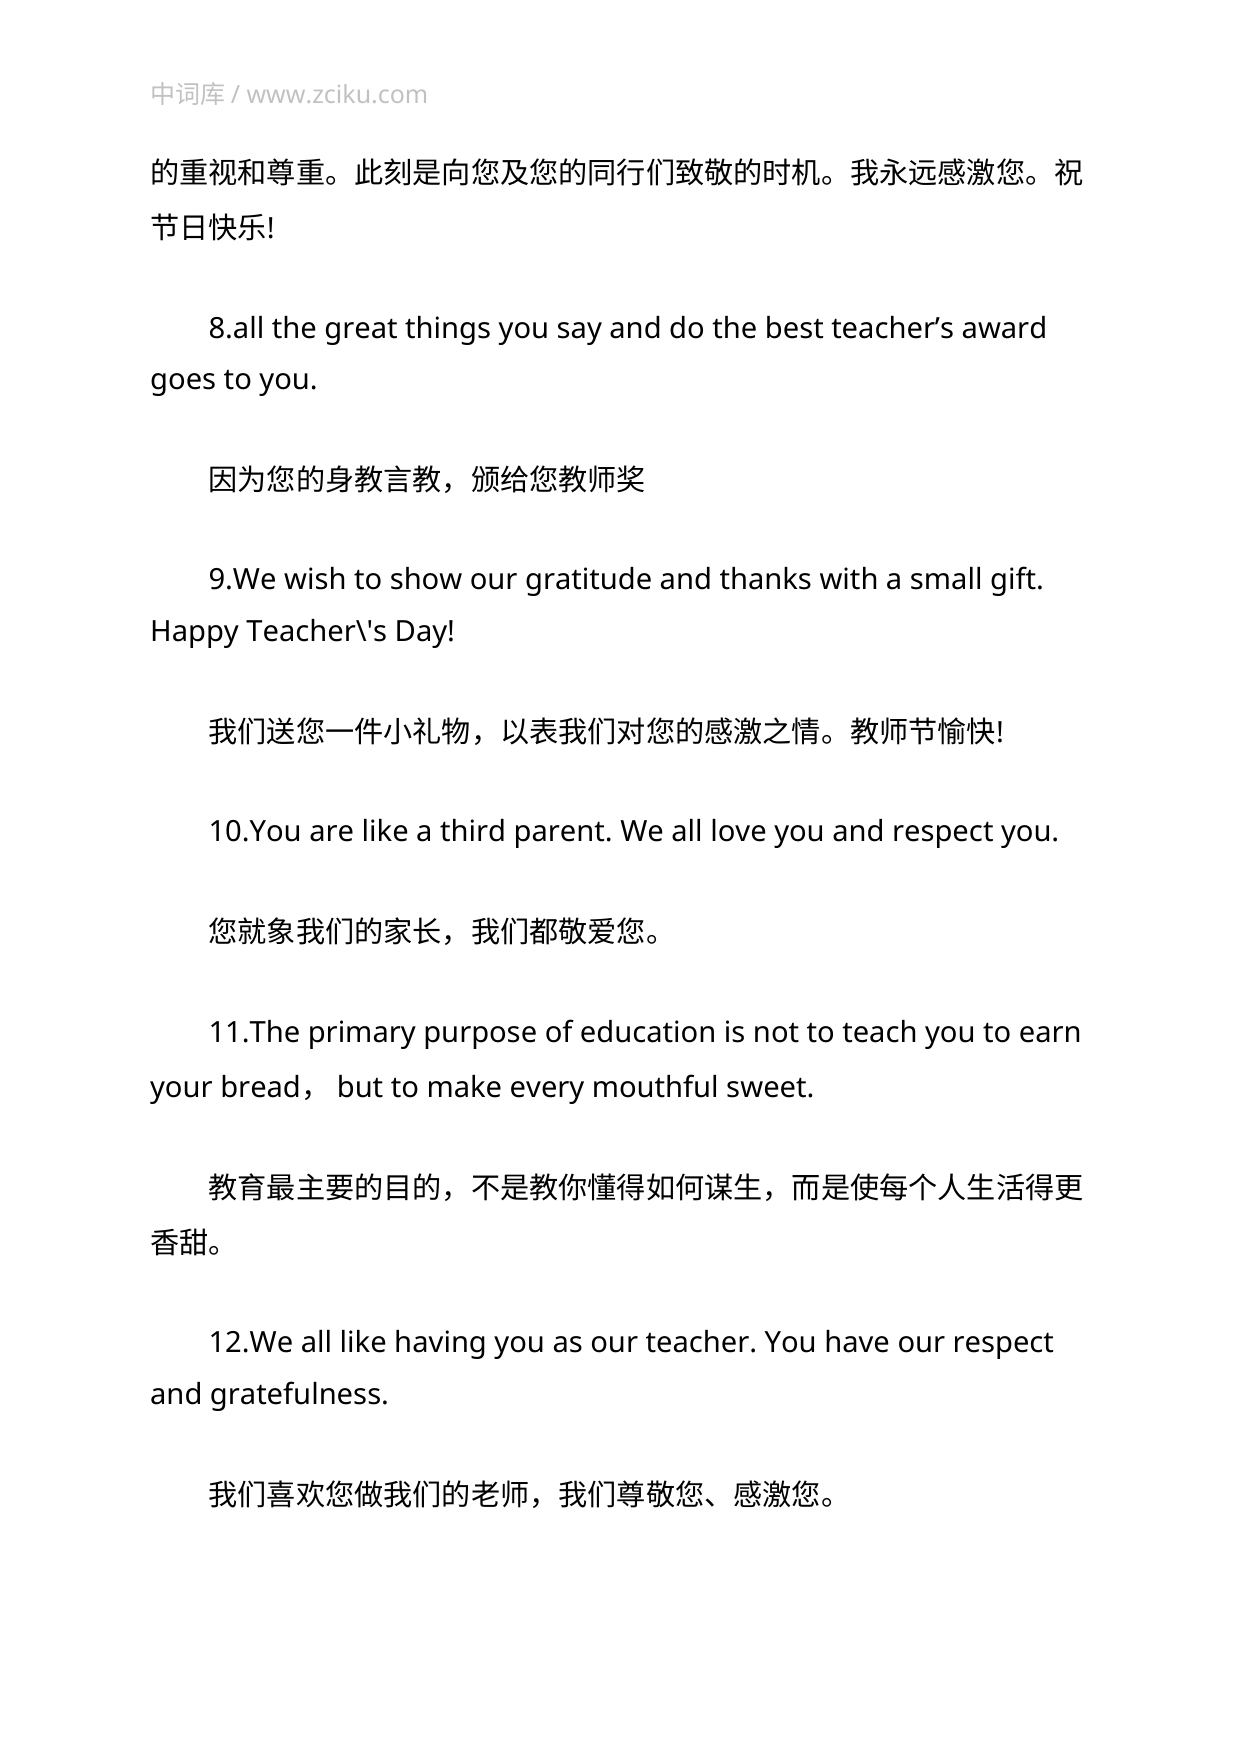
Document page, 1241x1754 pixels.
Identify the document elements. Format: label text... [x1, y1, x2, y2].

text 教育最主要的目的，不是教你懂得如何谋生，而是使每个人生活得更香甜。 [150, 1165, 1090, 1262]
text 12.We all like having you as our teacher. You have our respect and gratefulness. [150, 1322, 1090, 1413]
text 11.The primary purpose of education is not to teach you to earn your bread， but to make every mouthful sweet. [150, 1011, 1090, 1106]
text 我们送您一件小礼物，以表我们对您的感激之情。教师节愉快! [150, 709, 1090, 751]
text 您就象我们的家长，我们都敬爱您。 [150, 909, 1090, 951]
text 10.You are like a third parent. We all love you and respect you. [150, 811, 1090, 850]
text 我们喜欢您做我们的老师，我们尊敬您、感激您。 [150, 1472, 1090, 1514]
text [150, 150, 1090, 247]
text 8.all the great things you say and do the best teacher’s award goes to you. [150, 307, 1090, 398]
text 因为您的身教言教，颁给您教师奖 [150, 457, 1090, 499]
text 9.We wish to show our gratitude and thanks with a small gift. Happy Teacher\'s Day! [150, 559, 1090, 650]
